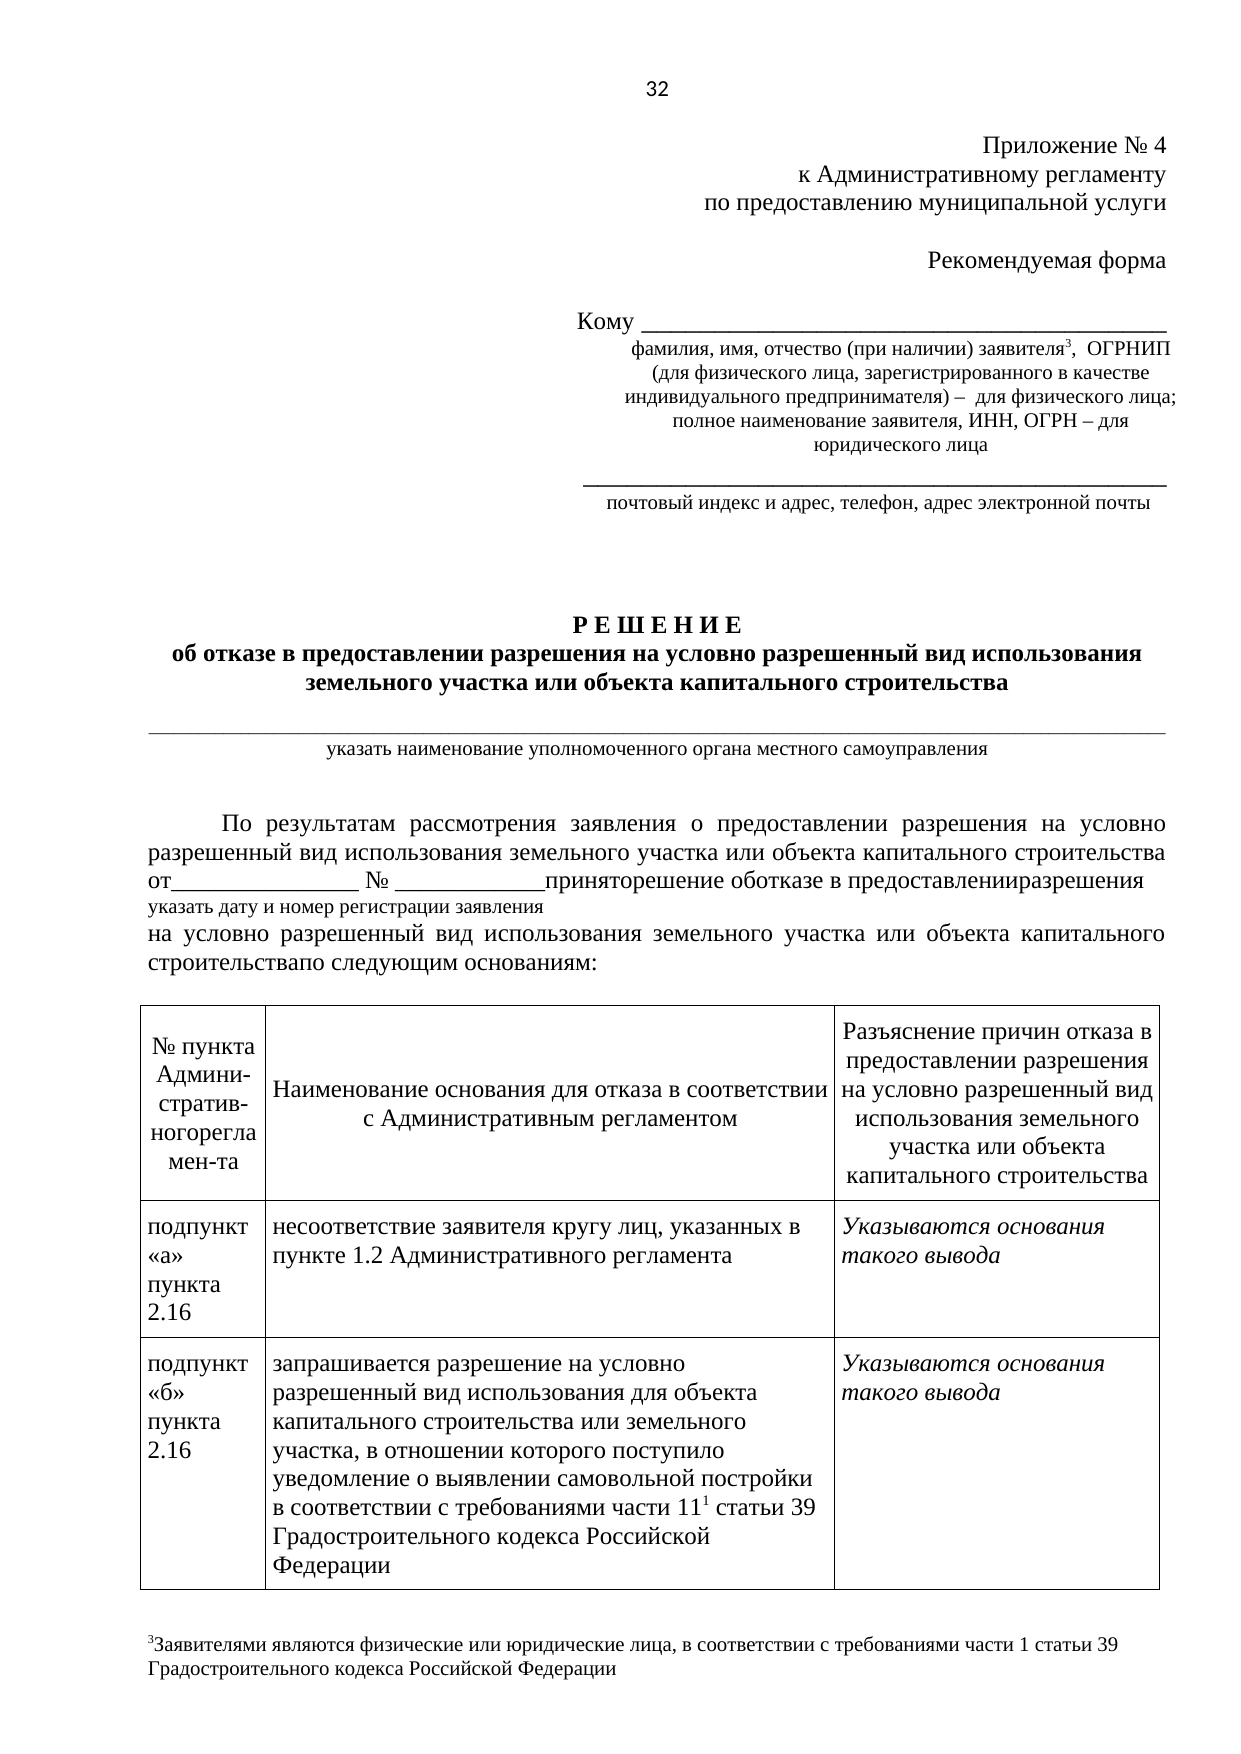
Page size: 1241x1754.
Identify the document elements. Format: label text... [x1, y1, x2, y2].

text указать дату и номер регистрации заявления [148, 894, 1166, 918]
table_cell несоответствие заявителя кругу лиц, указанных в пункте 1.2 Административного регламента [266, 1201, 834, 1337]
text ________________________________________ [148, 456, 1166, 490]
table_header Наименование основания для отказа в соответствии с Административным регламентом [266, 1006, 834, 1199]
text __________________________________________________________________________________________________________________________ [148, 717, 1166, 736]
table_header Разъяснение причин отказа в предоставлении разрешения на условно разрешенный вид использования земельного участка или объекта капитального строительства [835, 1006, 1159, 1199]
text по предоставлению муниципальной услуги [561, 187, 1166, 216]
table_cell подпункт «а» пункта 2.16 [141, 1201, 265, 1337]
table_cell подпункт «б» пункта 2.16 [141, 1338, 265, 1589]
text на условно разрешенный вид использования земельного участка или объекта капитального строительствапо следующим основаниям: [148, 918, 1166, 976]
table_cell Указываются основания такого вывода [835, 1338, 1159, 1589]
text По результатам рассмотрения заявления о предоставлении разрешения на условно разрешенный вид использования земельного участка или объекта капитального строительства от_______________ № ____________приняторешение оботказе в предоставленииразрешения [148, 808, 1166, 894]
table_cell запрашивается разрешение на условно разрешенный вид использования для объекта капитального строительства или земельного участка, в отношении которого поступило уведомление о выявлении самовольной постройки в соответствии с требованиями части 111 статьи 39 Градостроительного кодекса Российской Федерации [266, 1338, 834, 1589]
table_header № пункта Админи-стратив-ногорегламен-та [141, 1006, 265, 1199]
table_cell Указываются основания такого вывода [835, 1201, 1159, 1337]
text фамилия, имя, отчество (при наличии) заявителя, ОГРНИП (для физического лица, зарегистрированного в качестве индивидуального предпринимателя) – для физического лица; полное наименование заявителя, ИНН, ОГРН – для юридического лица [620, 336, 1181, 456]
text Приложение № 4 [148, 130, 1166, 159]
text указать наименование уполномоченного органа местного самоуправления [148, 736, 1166, 760]
text Кому ____________________________________ [148, 302, 1166, 336]
text Р Е Ш Е Н И Е [148, 610, 1166, 638]
text почтовый индекс и адрес, телефон, адрес электронной почты [591, 490, 1166, 514]
text к Административному регламенту [561, 159, 1166, 187]
text Рекомендуемая форма [709, 245, 1166, 274]
text об отказе в предоставлении разрешения на условно разрешенный вид использования земельного участка или объекта капитального строительства [148, 638, 1166, 696]
